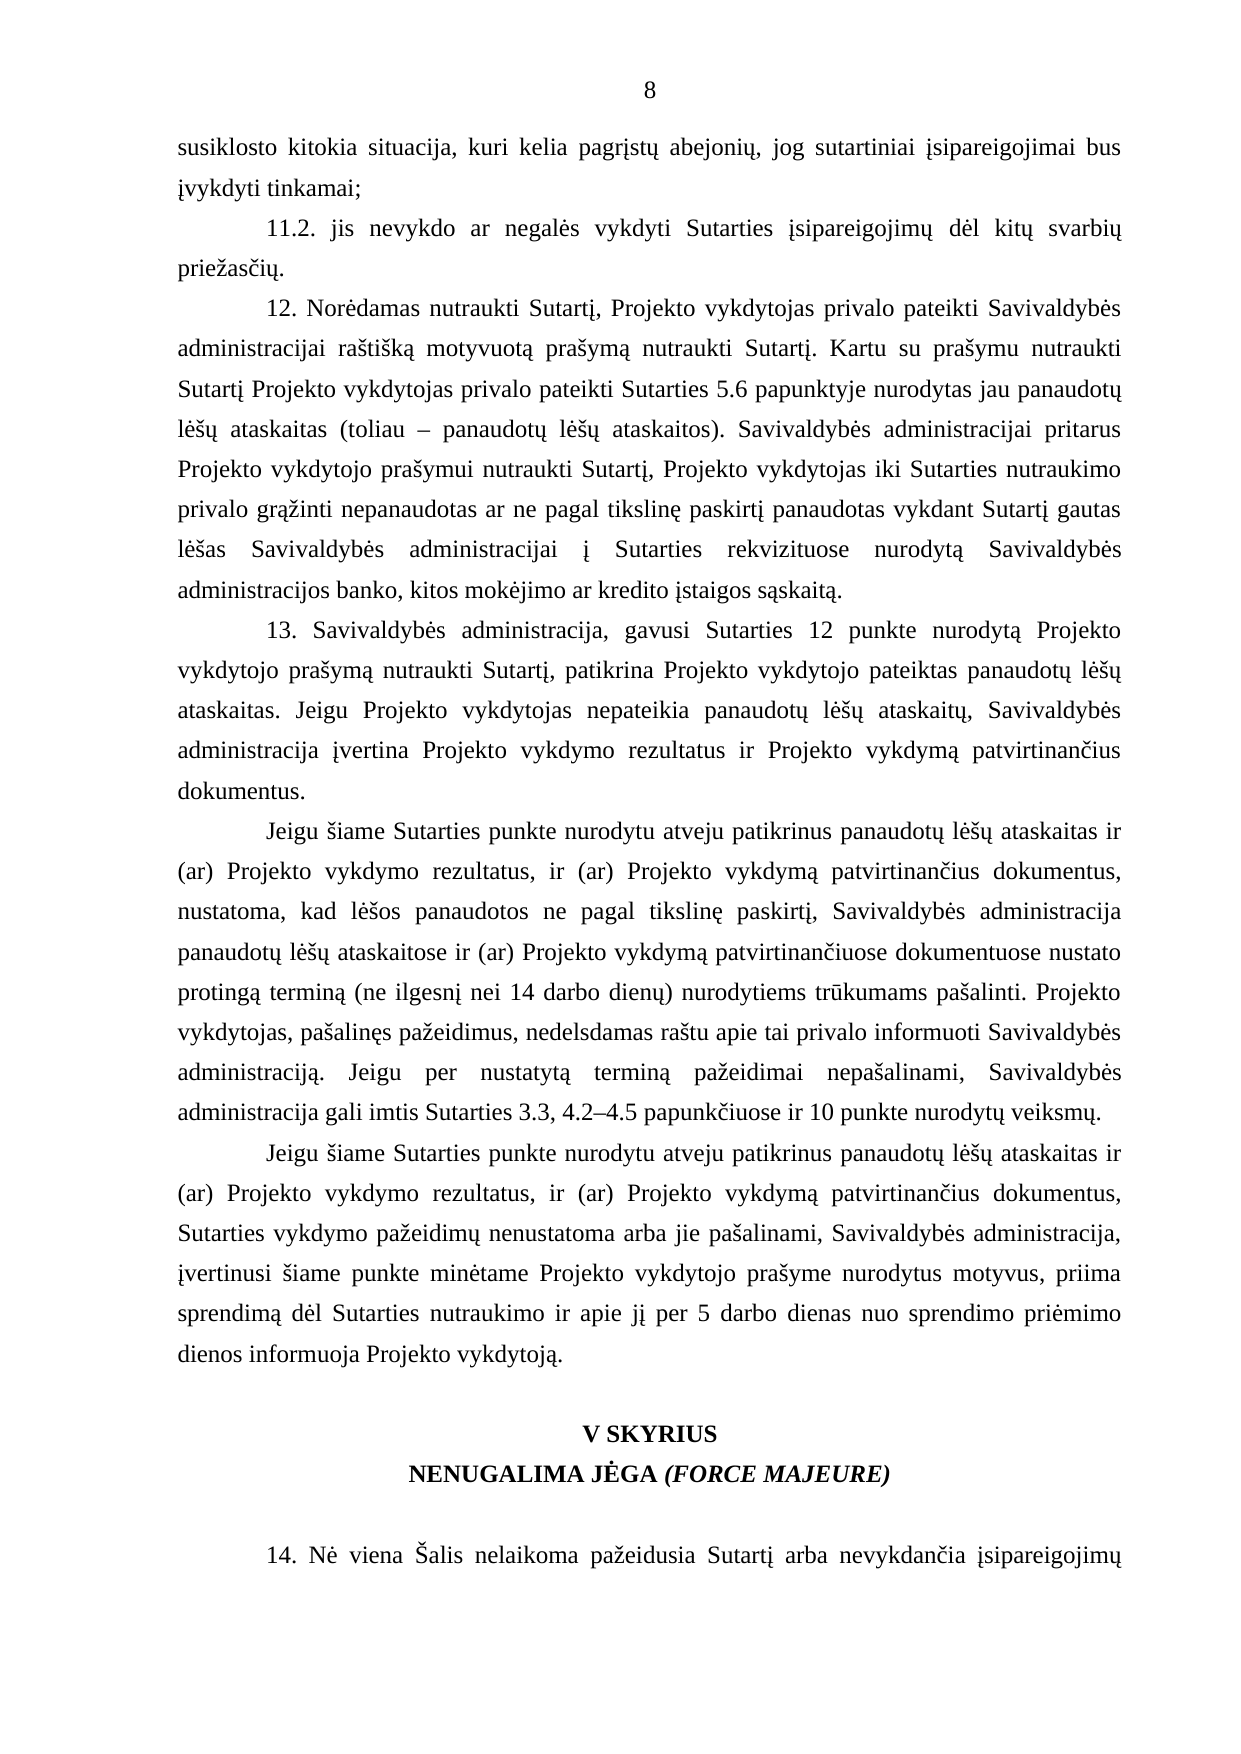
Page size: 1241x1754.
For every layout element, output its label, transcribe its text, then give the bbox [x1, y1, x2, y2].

text Jeigu šiame Sutarties punkte nurodytu atveju patikrinus panaudotų lėšų ataskaitas ir (ar) Projekto vykdymo rezultatus, ir (ar) Projekto vykdymą patvirtinančius dokumentus, nustatoma, kad lėšos panaudotos ne pagal tikslinę paskirtį, Savivaldybės administracija panaudotų lėšų ataskaitose ir (ar) Projekto vykdymą patvirtinančiuose dokumentuose nustato protingą terminą (ne ilgesnį nei 14 darbo dienų) nurodytiems trūkumams pašalinti. Projekto vykdytojas, pašalinęs pažeidimus, nedelsdamas raštu apie tai privalo informuoti Savivaldybės administraciją. Jeigu per nustatytą terminą pažeidimai nepašalinami, Savivaldybės administracija gali imtis Sutarties 3.3, 4.2–4.5 papunkčiuose ir 10 punkte nurodytų veiksmų. [177, 816, 1122, 1126]
text V SKYRIUS [177, 1419, 1122, 1448]
text 12. Norėdamas nutraukti Sutartį, Projekto vykdytojas privalo pateikti Savivaldybės administracijai raštišką motyvuotą prašymą nutraukti Sutartį. Kartu su prašymu nutraukti Sutartį Projekto vykdytojas privalo pateikti Sutarties 5.6 papunktyje nurodytas jau panaudotų lėšų ataskaitas (toliau – panaudotų lėšų ataskaitos). Savivaldybės administracijai pritarus Projekto vykdytojo prašymui nutraukti Sutartį, Projekto vykdytojas iki Sutarties nutraukimo privalo grąžinti nepanaudotas ar ne pagal tikslinę paskirtį panaudotas vykdant Sutartį gautas lėšas Savivaldybės administracijai į Sutarties rekvizituose nurodytą Savivaldybės administracijos banko, kitos mokėjimo ar kredito įstaigos sąskaitą. [177, 293, 1122, 603]
text Jeigu šiame Sutarties punkte nurodytu atveju patikrinus panaudotų lėšų ataskaitas ir (ar) Projekto vykdymo rezultatus, ir (ar) Projekto vykdymą patvirtinančius dokumentus, Sutarties vykdymo pažeidimų nenustatoma arba jie pašalinami, Savivaldybės administracija, įvertinusi šiame punkte minėtame Projekto vykdytojo prašyme nurodytus motyvus, priima sprendimą dėl Sutarties nutraukimo ir apie jį per 5 darbo dienas nuo sprendimo priėmimo dienos informuoja Projekto vykdytoją. [177, 1138, 1122, 1367]
text 13. Savivaldybės administracija, gavusi Sutarties 12 punkte nurodytą Projekto vykdytojo prašymą nutraukti Sutartį, patikrina Projekto vykdytojo pateiktas panaudotų lėšų ataskaitas. Jeigu Projekto vykdytojas nepateikia panaudotų lėšų ataskaitų, Savivaldybės administracija įvertina Projekto vykdymo rezultatus ir Projekto vykdymą patvirtinančius dokumentus. [177, 615, 1122, 804]
text 11.2. jis nevykdo ar negalės vykdyti Sutarties įsipareigojimų dėl kitų svarbių priežasčių. [177, 213, 1122, 282]
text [177, 132, 1122, 201]
text NENUGALIMA JĖGA (FORCE MAJEURE) [177, 1459, 1122, 1488]
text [177, 1540, 1122, 1568]
